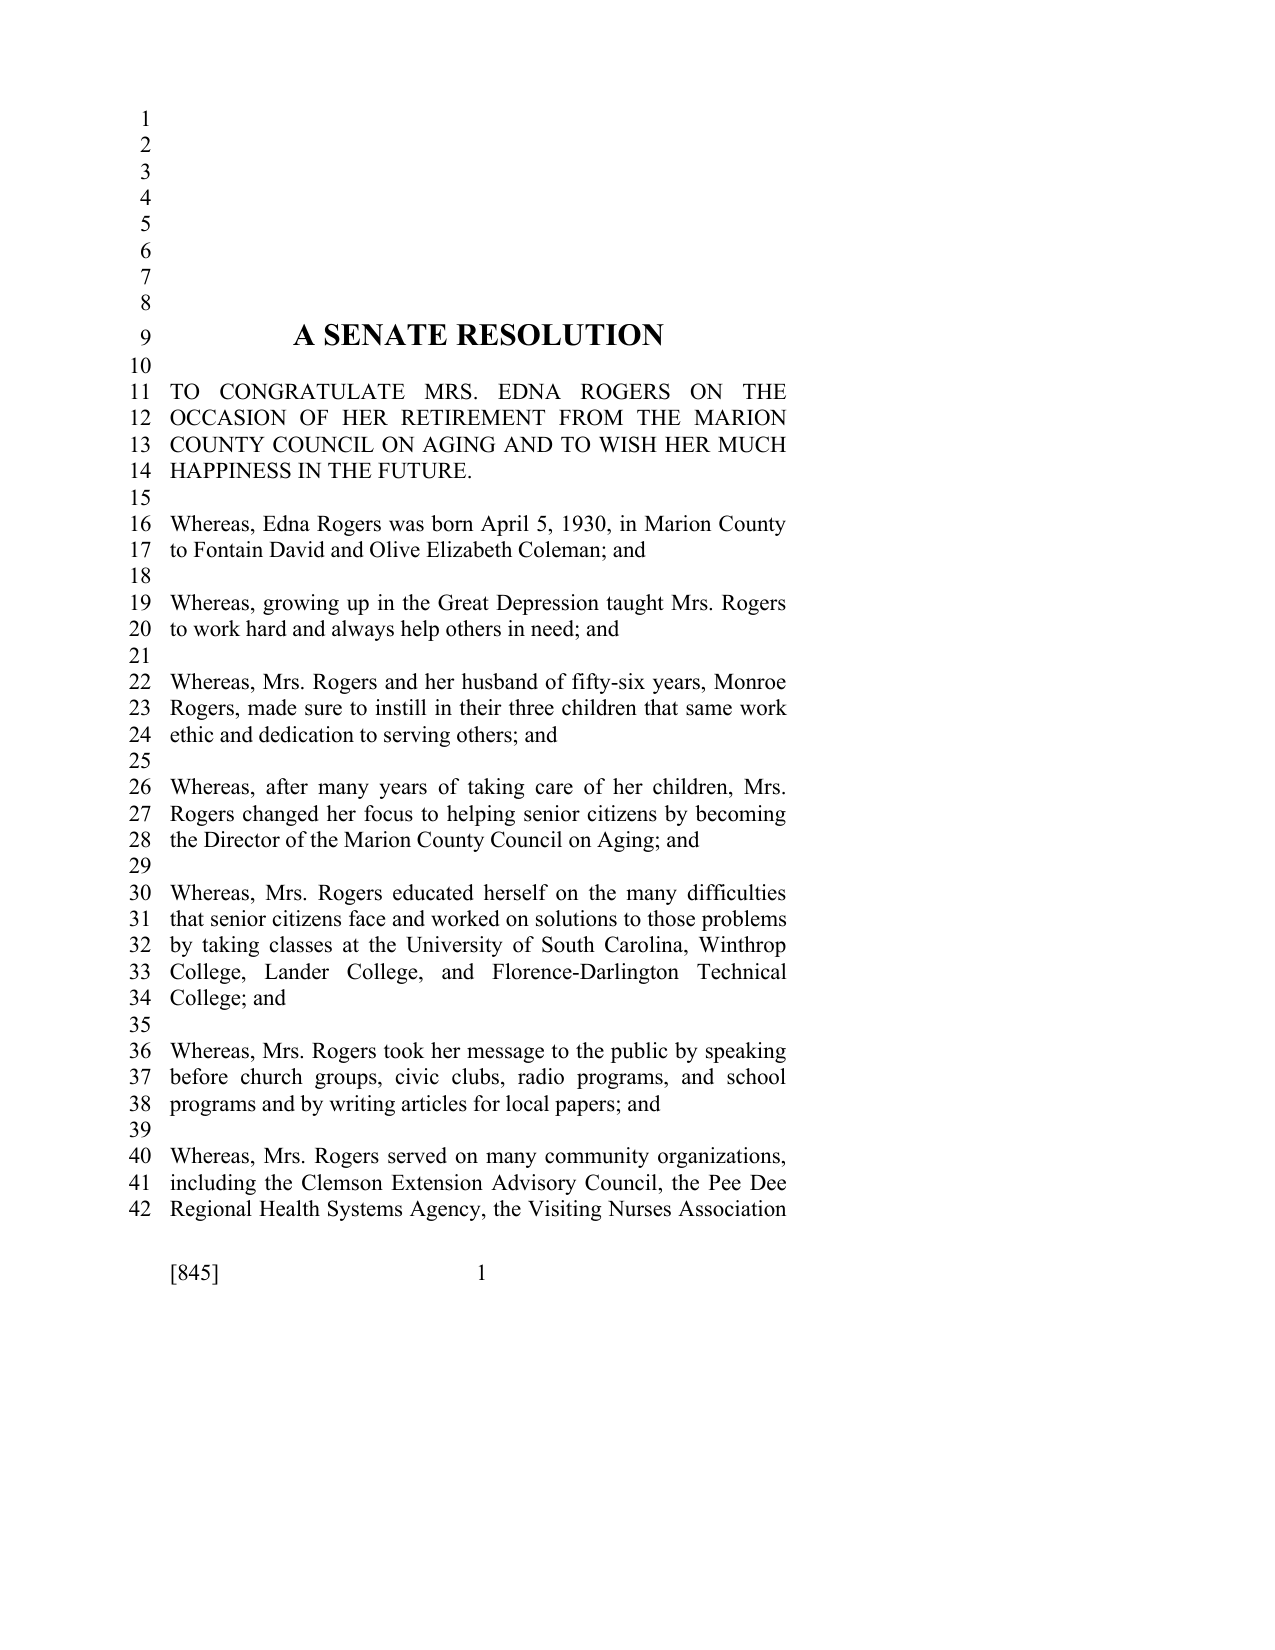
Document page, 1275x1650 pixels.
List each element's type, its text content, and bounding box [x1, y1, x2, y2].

text Whereas, Mrs. Rogers educated herself on the many difficulties that senior citizens face and worked on solutions to those problems by taking classes at the University of South Carolina, Winthrop College, Lander College, and Florence-Darlington Technical College; and [169, 879, 787, 1011]
text Whereas, Edna Rogers was born April 5, 1930, in Marion County to Fontain David and Olive Elizabeth Coleman; and [169, 510, 787, 563]
text Whereas, after many years of taking care of her children, Mrs. Rogers changed her focus to helping senior citizens by becoming the Director of the Marion County Council on Aging; and [169, 773, 787, 852]
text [169, 1142, 787, 1221]
text Whereas, Mrs. Rogers took her message to the public by speaking before church groups, civic clubs, radio programs, and school programs and by writing articles for local papers; and [169, 1037, 787, 1116]
text TO CONGRATULATE MRS. EDNA ROGERS ON THE OCCASION OF HER RETIREMENT FROM THE MARION COUNTY COUNCIL ON AGING AND TO WISH HER MUCH HAPPINESS IN THE FUTURE. [169, 378, 787, 483]
text Whereas, growing up in the Great Depression taught Mrs. Rogers to work hard and always help others in need; and [169, 589, 787, 642]
text A SENATE RESOLUTION [169, 316, 787, 352]
text Whereas, Mrs. Rogers and her husband of fifty-six years, Monroe Rogers, made sure to instill in their three children that same work ethic and dedication to serving others; and [169, 668, 787, 747]
